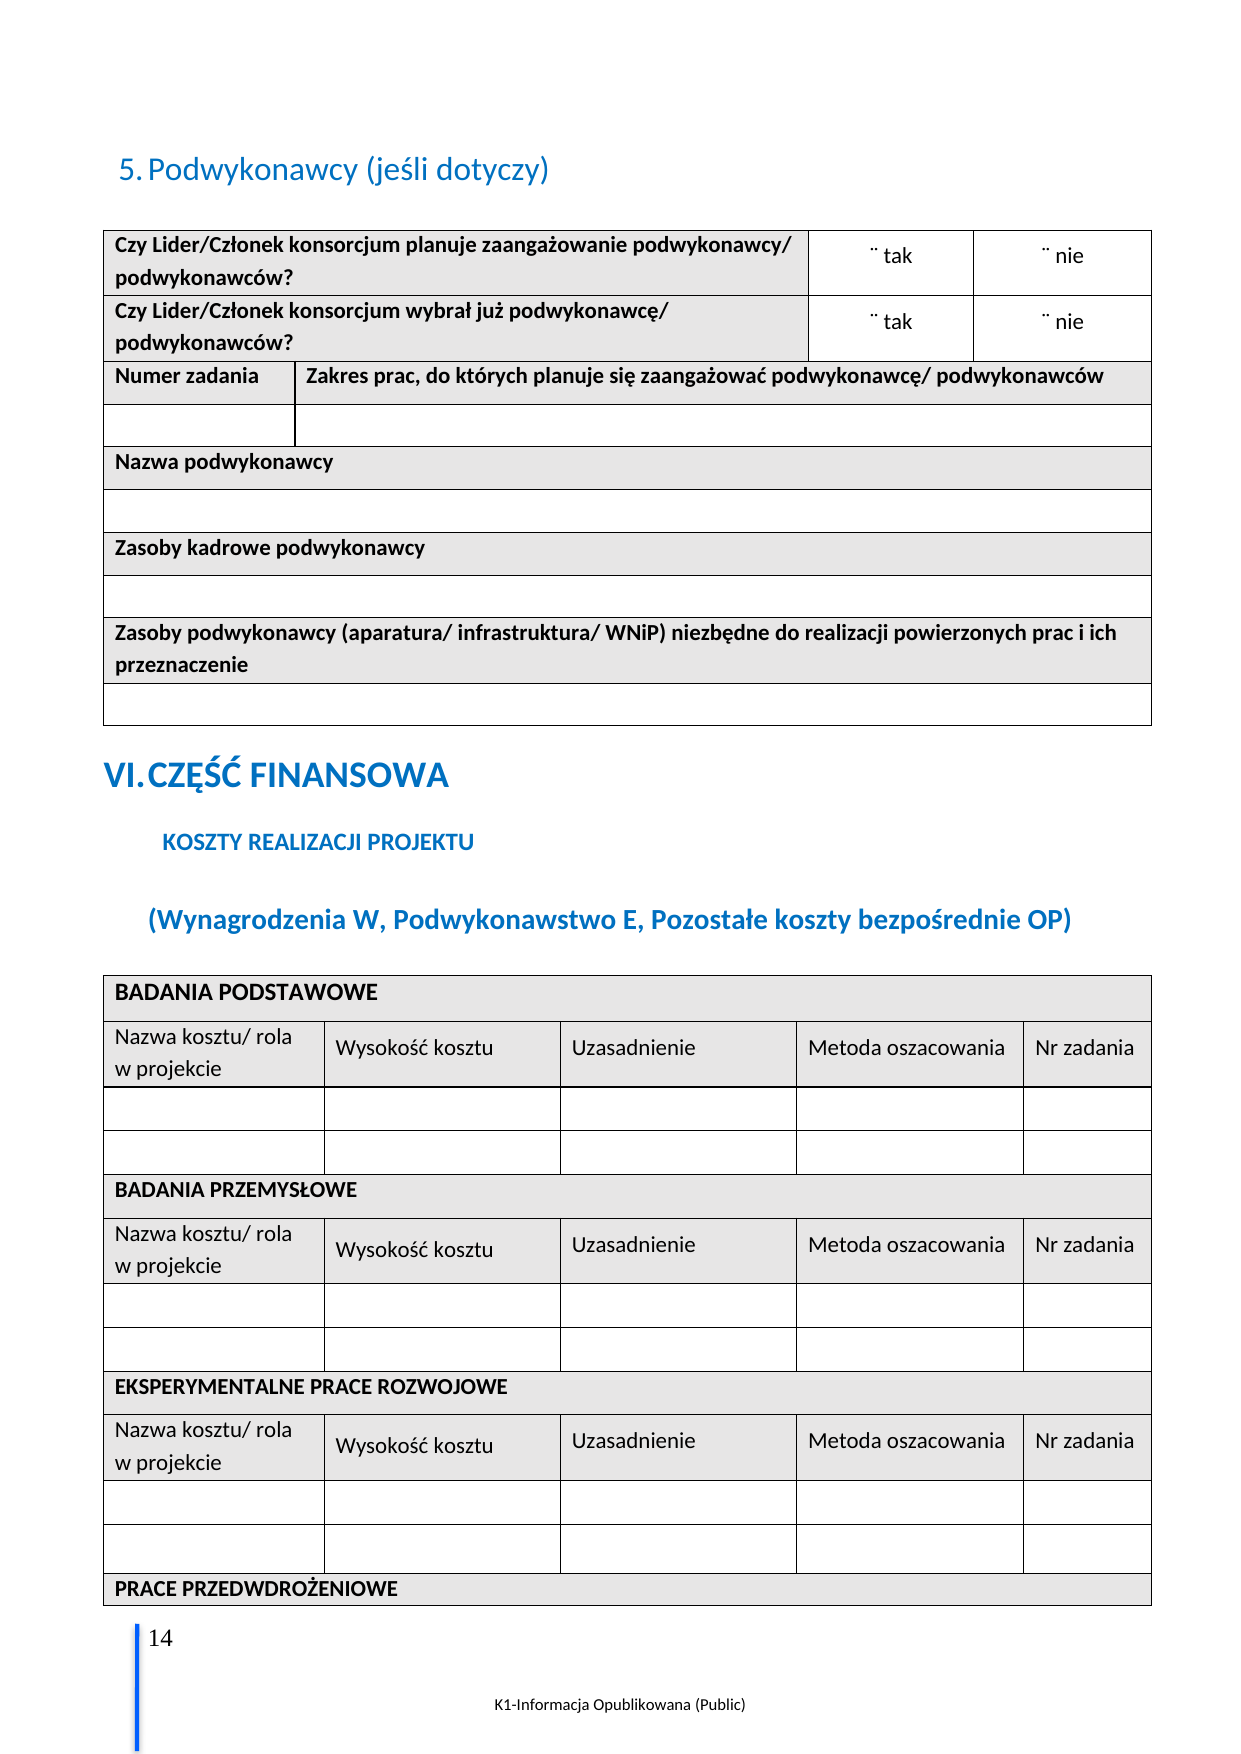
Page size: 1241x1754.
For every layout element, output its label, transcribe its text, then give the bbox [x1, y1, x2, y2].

text (Wynagrodzenia W, Podwykonawstwo E, Pozostałe koszty bezpośrednie OP) [148, 901, 1152, 936]
table_cell Zakres prac, do których planuje się zaangażować podwykonawcę/ podwykonawców [296, 362, 1151, 404]
table_cell [104, 1284, 324, 1327]
list Podwykonawcy (jeśli dotyczy) [118, 148, 1152, 188]
table_cell [104, 576, 1151, 617]
table_cell Zasoby podwykonawcy (aparatura/ infrastruktura/ WNiP) niezbędne do realizacji powierzonych prac i ich przeznaczenie [104, 618, 1151, 683]
table_cell [1024, 1131, 1151, 1174]
table_cell [325, 1131, 560, 1174]
table_cell Uzasadnienie [561, 1022, 796, 1086]
subtitle CZĘŚĆ FINANSOWA [103, 751, 1107, 797]
table_cell [561, 1131, 796, 1174]
table_header ¨ nie [974, 231, 1151, 295]
table_cell [325, 1328, 560, 1371]
table_cell ¨ tak [809, 296, 973, 361]
table_cell [325, 1481, 560, 1524]
table_cell [325, 1284, 560, 1327]
table_cell [1024, 1284, 1151, 1327]
table_cell Wysokość kosztu [325, 1219, 560, 1283]
table_cell [561, 1284, 796, 1327]
table_cell [561, 1328, 796, 1371]
table_cell [797, 1328, 1023, 1371]
table_cell Numer zadania [104, 362, 294, 404]
table_cell Nazwa kosztu/ rola w projekcie [104, 1219, 324, 1283]
table_cell Nr zadania [1024, 1022, 1151, 1086]
table_cell [797, 1131, 1023, 1174]
table_cell Wysokość kosztu [325, 1415, 560, 1480]
table_cell [561, 1481, 796, 1524]
table_cell Uzasadnienie [561, 1415, 796, 1480]
table_cell [104, 1088, 324, 1130]
table_cell [561, 1525, 796, 1573]
table_cell Uzasadnienie [561, 1219, 796, 1283]
table_cell [1024, 1088, 1151, 1130]
table_cell [1024, 1328, 1151, 1371]
table_cell [561, 1088, 796, 1130]
table_cell Nazwa kosztu/ rola w projekcie [104, 1022, 324, 1086]
table_cell Nr zadania [1024, 1219, 1151, 1283]
table_cell Nazwa podwykonawcy [104, 447, 1151, 489]
table_cell Metoda oszacowania [797, 1415, 1023, 1480]
table_cell Czy Lider/Członek konsorcjum wybrał już podwykonawcę/ podwykonawców? [104, 296, 808, 361]
table_cell [797, 1284, 1023, 1327]
table_cell [104, 490, 1151, 532]
table_cell [104, 684, 1151, 725]
table_cell [104, 1481, 324, 1524]
table_header ¨ tak [809, 231, 973, 295]
table_cell ¨ nie [974, 296, 1151, 361]
table_cell Nr zadania [1024, 1415, 1151, 1480]
table_cell [797, 1481, 1023, 1524]
table_cell [325, 1088, 560, 1130]
table_cell Wysokość kosztu [325, 1022, 560, 1086]
table_cell [104, 1525, 324, 1573]
table_cell [104, 405, 294, 446]
table_cell Metoda oszacowania [797, 1022, 1023, 1086]
table_cell Metoda oszacowania [797, 1219, 1023, 1283]
table_cell Nazwa kosztu/ rola w projekcie [104, 1415, 324, 1480]
table_cell [1024, 1481, 1151, 1524]
table_cell [296, 405, 1151, 446]
list KOSZTY REALIZACJI PROJEKTU [162, 826, 1152, 856]
table_cell [1024, 1525, 1151, 1573]
table_cell Zasoby kadrowe podwykonawcy [104, 533, 1151, 575]
table_cell [104, 1328, 324, 1371]
table_cell [797, 1525, 1023, 1573]
table_cell [325, 1525, 560, 1573]
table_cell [104, 1574, 1151, 1605]
table_cell [797, 1088, 1023, 1130]
table_header BADANIA PODSTAWOWE [104, 976, 1151, 1021]
table_header Czy Lider/Członek konsorcjum planuje zaangażowanie podwykonawcy/ podwykonawców? [104, 231, 808, 295]
table_cell [104, 1131, 324, 1174]
table_cell BADANIA PRZEMYSŁOWE [104, 1175, 1151, 1218]
table_cell EKSPERYMENTALNE PRACE ROZWOJOWE [104, 1372, 1151, 1414]
